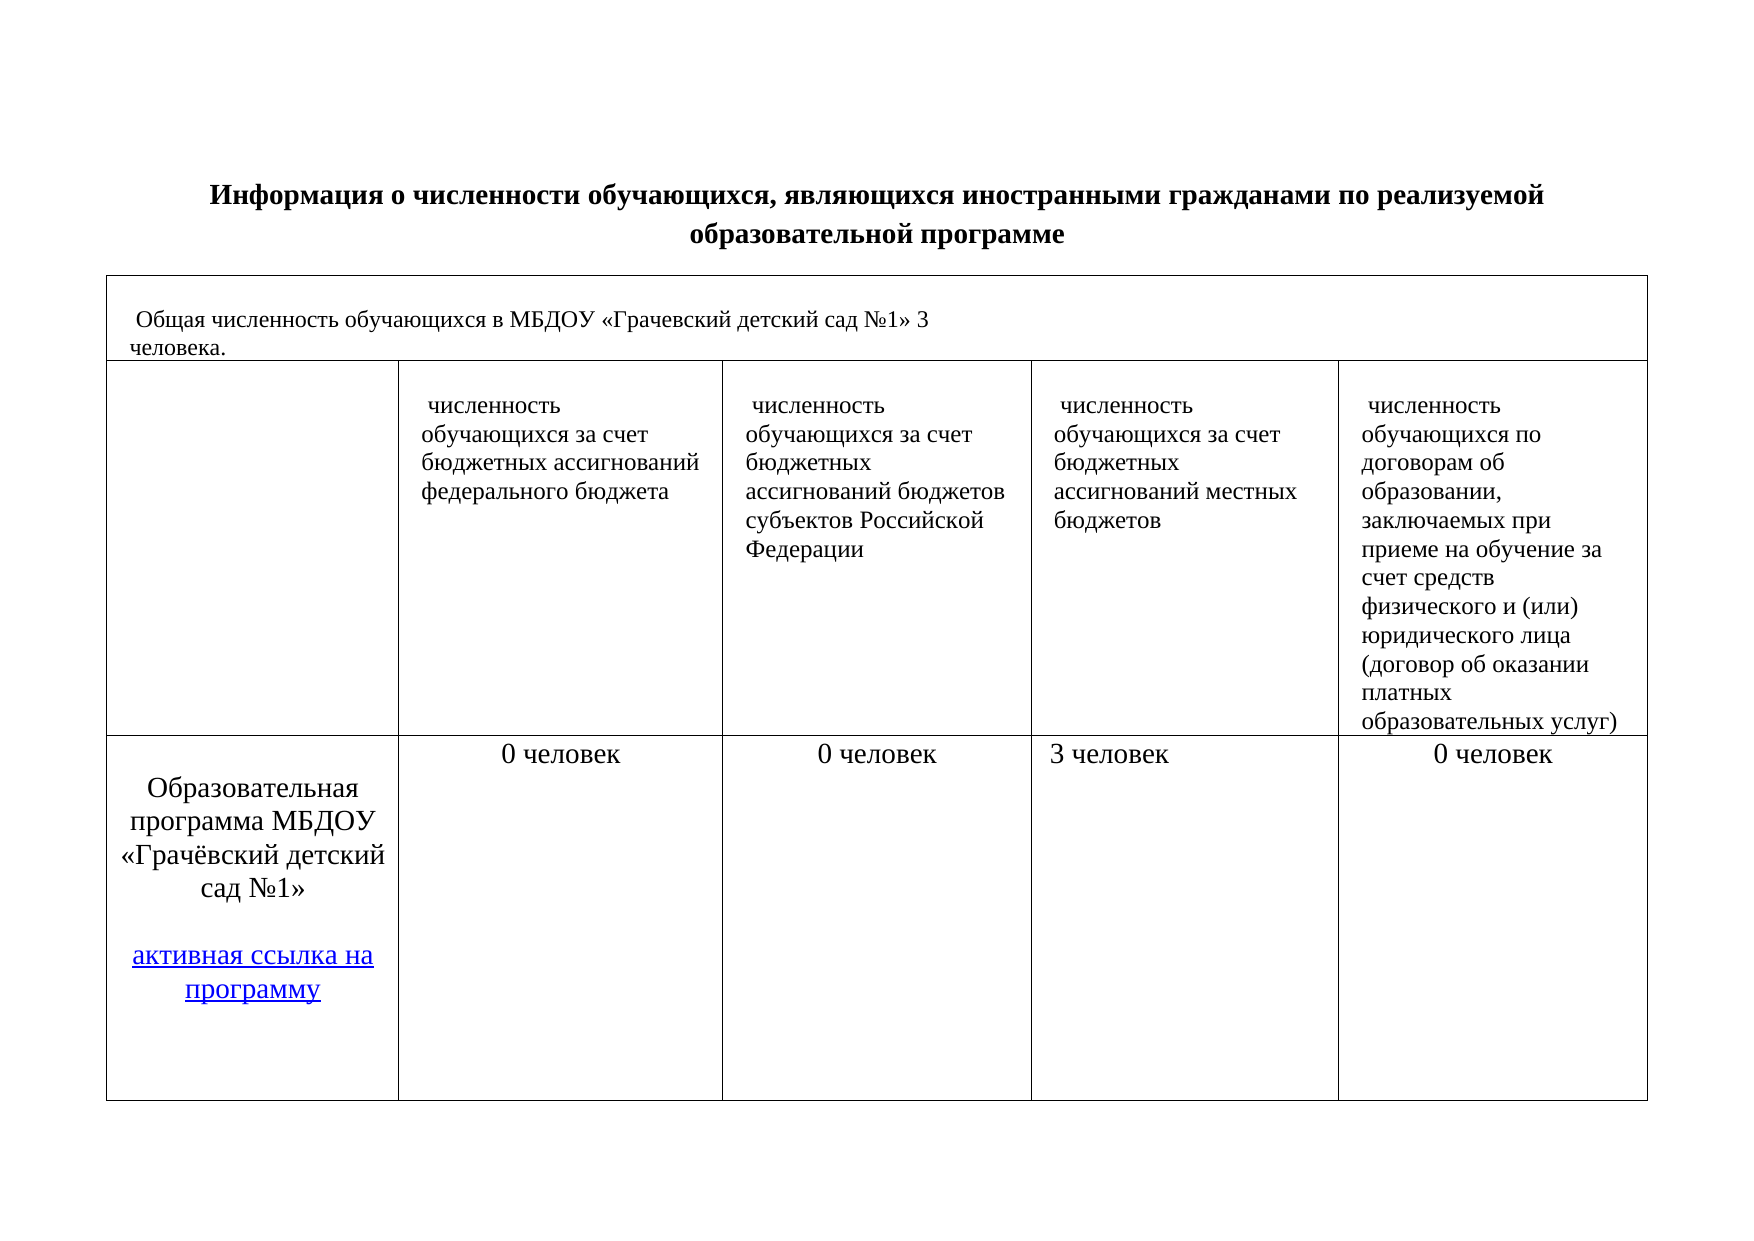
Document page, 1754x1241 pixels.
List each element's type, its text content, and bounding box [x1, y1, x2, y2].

table_cell [1032, 361, 1338, 735]
table_cell [107, 361, 398, 735]
table_cell [1339, 361, 1647, 735]
table_cell 0 человек [399, 736, 722, 1099]
table_cell 0 человек [723, 736, 1031, 1099]
table_cell 0 человек [1339, 736, 1647, 1099]
text Информация о численности обучающихся, являющихся иностранными гражданами по реализуемой образовательной программе [118, 177, 1636, 249]
table_cell [399, 361, 722, 735]
table_cell 3 человек [1032, 736, 1338, 1099]
table_cell Образовательная программа МБДОУ «Грачёвский детский сад №1» активная ссылка на программу [107, 736, 398, 1099]
table_cell [723, 361, 1031, 735]
table_header [107, 276, 1647, 360]
